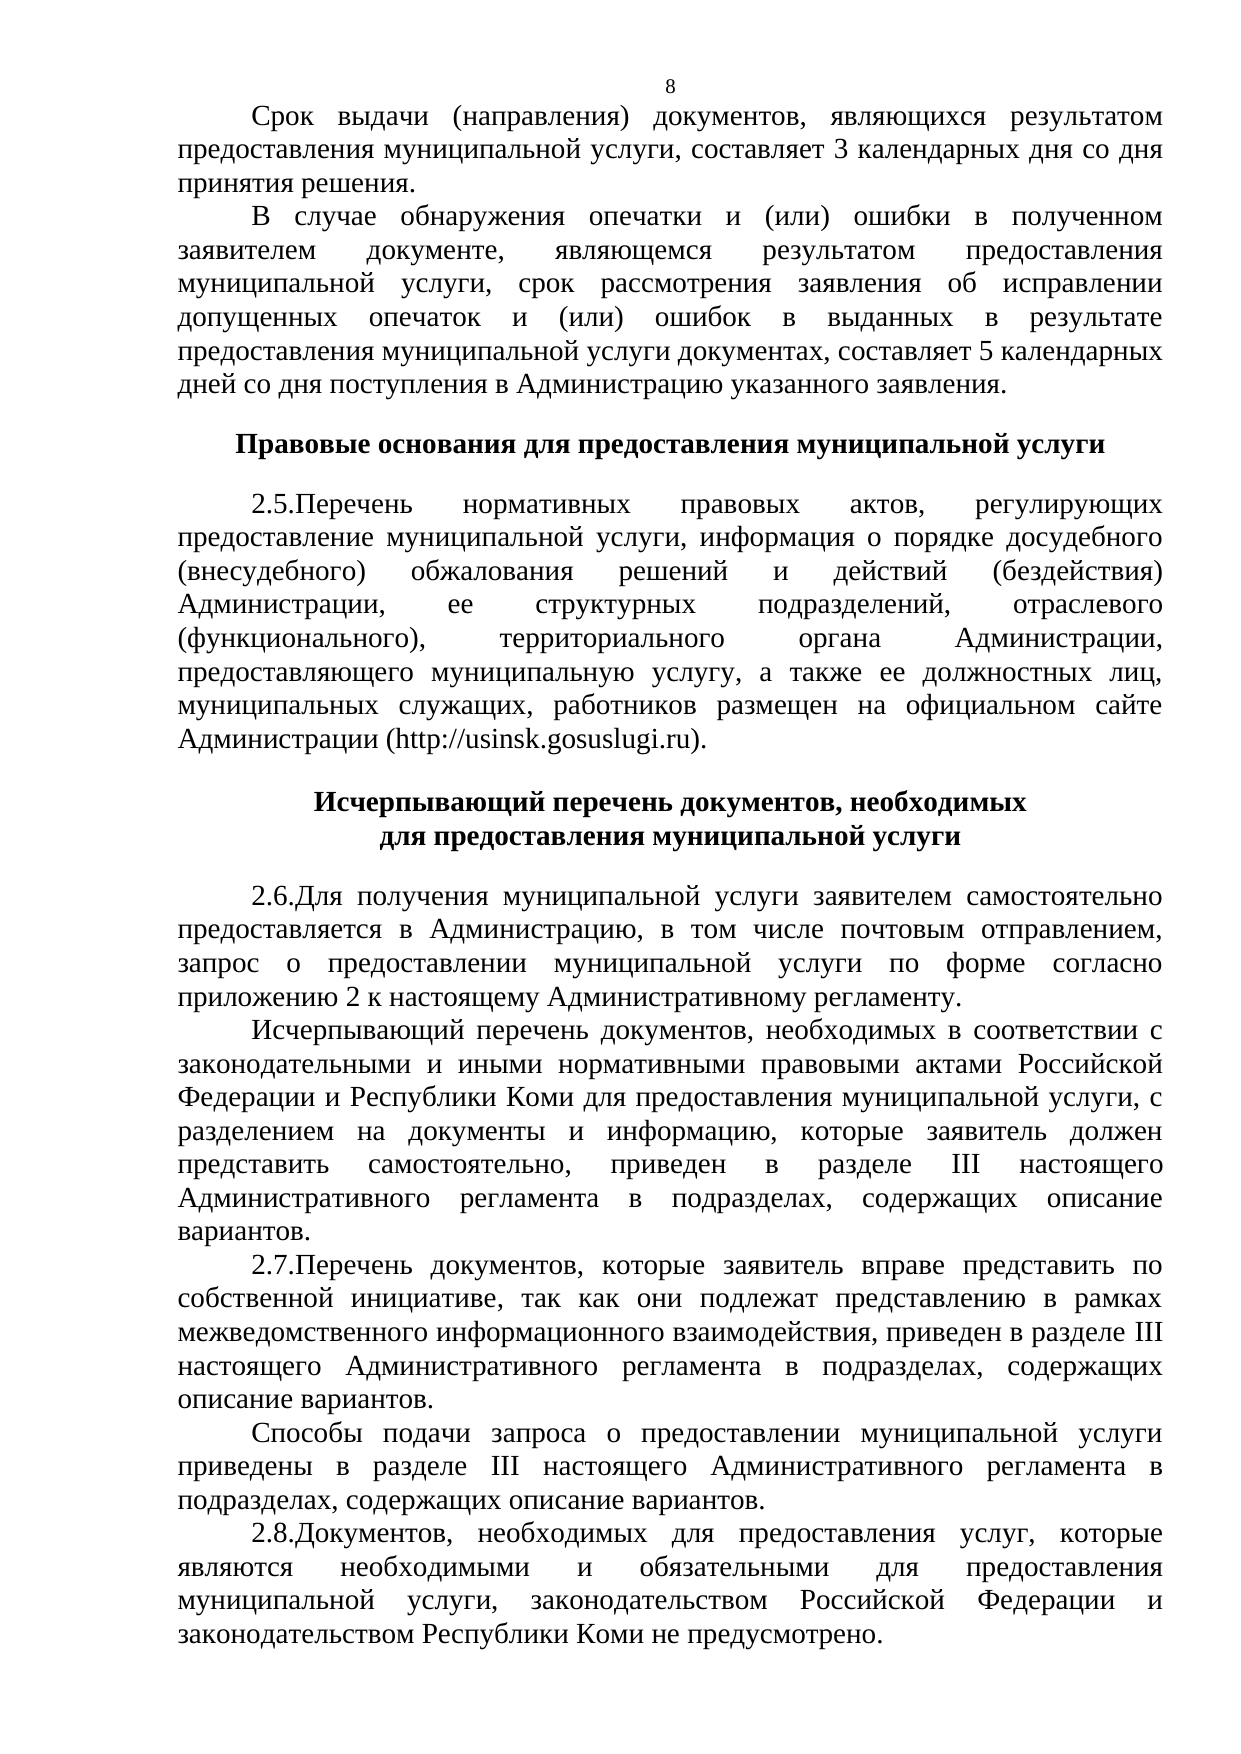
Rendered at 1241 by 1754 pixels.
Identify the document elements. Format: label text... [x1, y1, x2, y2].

list Исчерпывающий перечень документов, необходимых в соответствии с законодательными и иными нормативными правовыми актами Российской Федерации и Республики Коми для предоставления муниципальной услуги, с разделением на документы и информацию, которые заявитель должен представить самостоятельно, приведен в разделе III настоящего Административного регламента в подразделах, содержащих описание вариантов. [177, 1012, 1163, 1247]
text для предоставления муниципальной услуги [177, 818, 1163, 852]
text 2.5.Перечень нормативных правовых актов, регулирующих предоставление муниципальной услуги, информация о порядке досудебного (внесудебного) обжалования решений и действий (бездействия) Администрации, ее структурных подразделений, отраслевого (функционального), территориального органа Администрации, предоставляющего муниципальную услугу, а также ее должностных лиц, муниципальных служащих, работников размещен на официальном сайте Администрации (http://usinsk.gosuslugi.ru). [177, 486, 1163, 754]
text Исчерпывающий перечень документов, необходимых [177, 784, 1163, 818]
text Способы подачи запроса о предоставлении муниципальной услуги приведены в разделе III настоящего Административного регламента в подразделах, содержащих описание вариантов. [177, 1415, 1163, 1515]
text 2.6.Для получения муниципальной услуги заявителем самостоятельно предоставляется в Администрацию, в том числе почтовым отправлением, запрос о предоставлении муниципальной услуги по форме согласно приложению 2 к настоящему Административному регламенту. [177, 878, 1163, 1012]
text 2.7.Перечень документов, которые заявитель вправе представить по собственной инициативе, так как они подлежат представлению в рамках межведомственного информационного взаимодействия, приведен в разделе III настоящего Административного регламента в подразделах, содержащих описание вариантов. [177, 1247, 1163, 1415]
text Правовые основания для предоставления муниципальной услуги [177, 426, 1163, 460]
text В случае обнаружения опечатки и (или) ошибки в полученном заявителем документе, являющемся результатом предоставления муниципальной услуги, срок рассмотрения заявления об исправлении допущенных опечаток и (или) ошибок в выданных в результате предоставления муниципальной услуги документах, составляет 5 календарных дней со дня поступления в Администрацию указанного заявления. [177, 198, 1163, 400]
text 2.8.Документов, необходимых для предоставления услуг, которые являются необходимыми и обязательными для предоставления муниципальной услуги, законодательством Российской Федерации и законодательством Республики Коми не предусмотрено. [177, 1515, 1163, 1649]
text Срок выдачи (направления) документов, являющихся результатом предоставления муниципальной услуги, составляет 3 календарных дня со дня принятия решения. [177, 98, 1163, 198]
